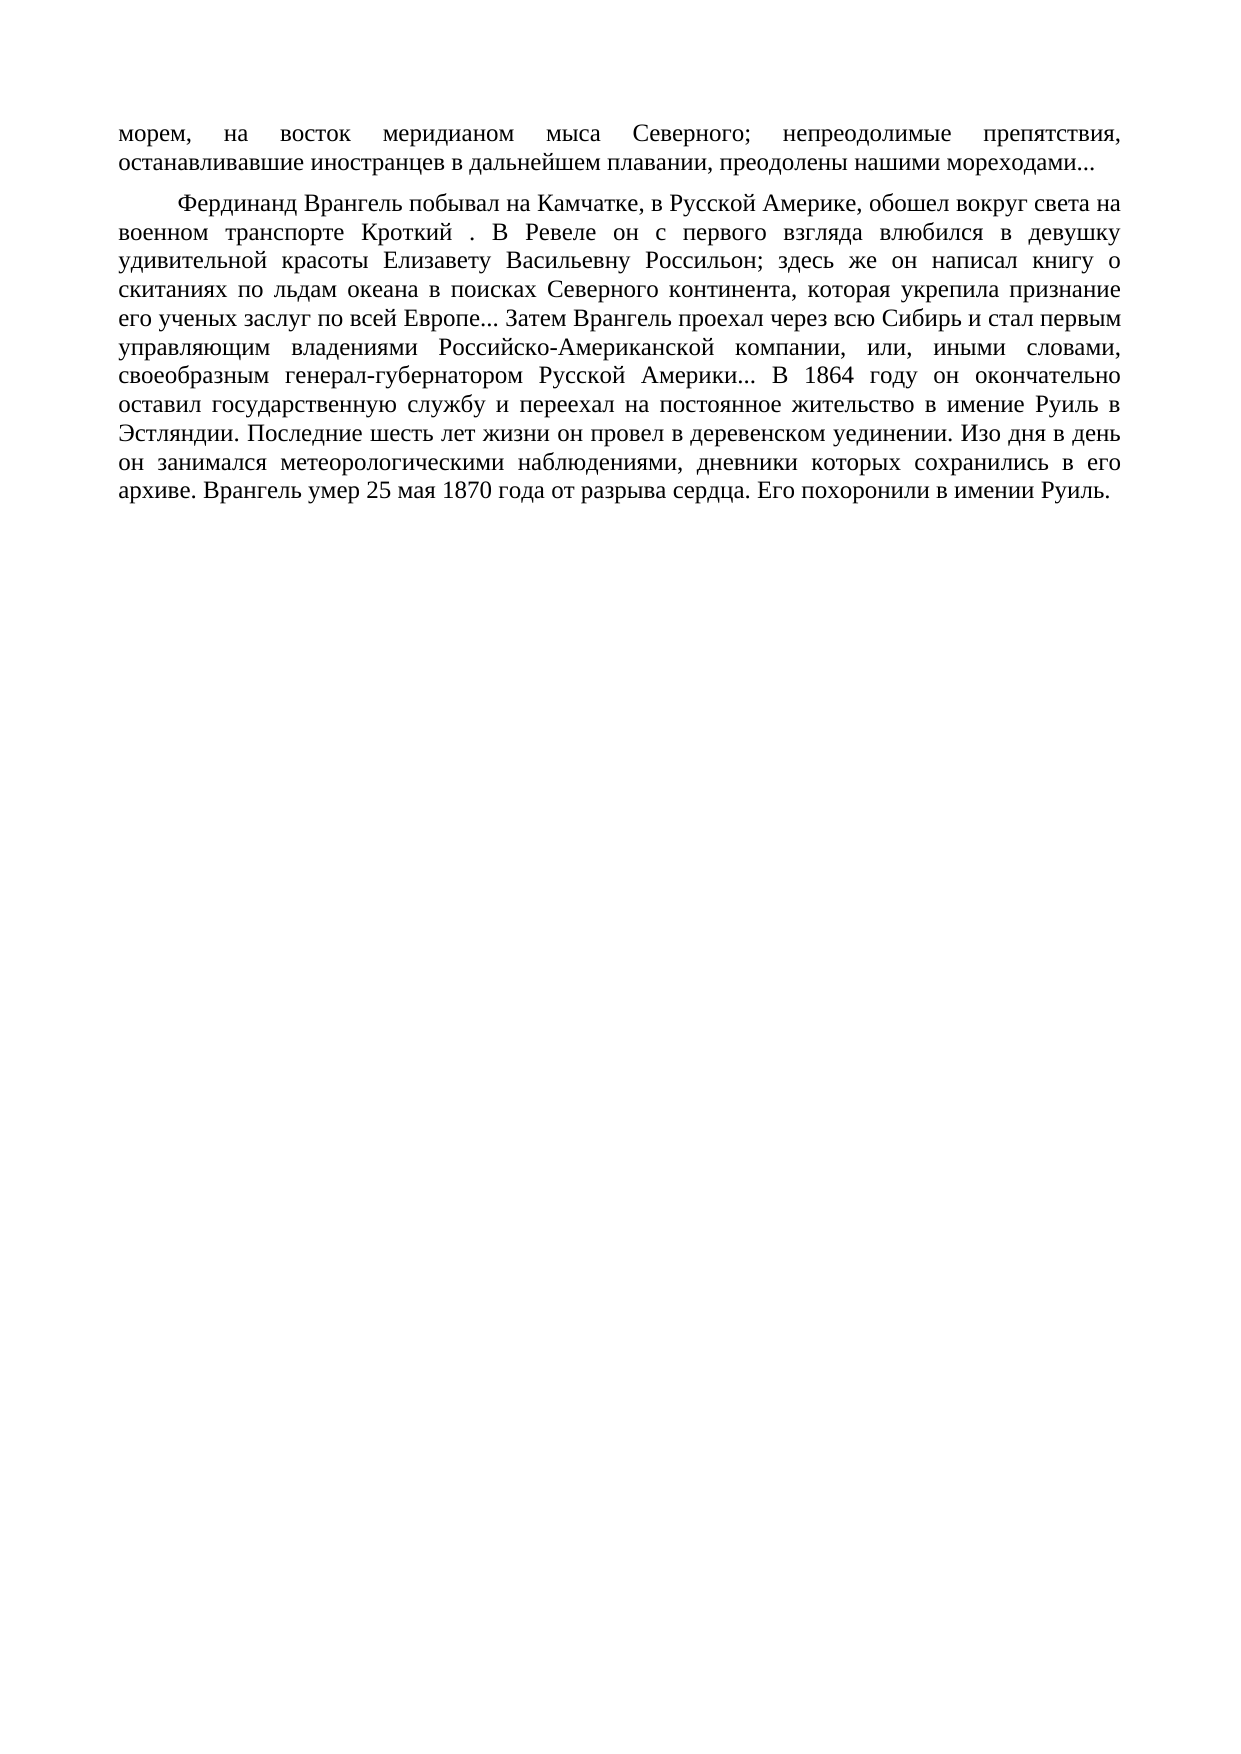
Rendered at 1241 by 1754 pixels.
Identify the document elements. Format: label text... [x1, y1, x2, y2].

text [118, 118, 1122, 176]
text Фердинанд Врангель побывал на Камчатке, в Русской Америке, обошел вокруг света на военном транспорте Кроткий . В Ревеле он с первого взгляда влюбился в девушку удивительной красоты Елизавету Васильевну Россильон; здесь же он написал книгу о скитаниях по льдам океана в поисках Северного континента, которая укрепила признание его ученых заслуг по всей Европе... Затем Врангель проехал через всю Сибирь и стал первым управляющим владениями Российско-Американской компании, или, иными словами, своеобразным генерал-губернатором Русской Америки... В 1864 году он окончательно оставил государственную службу и переехал на постоянное жительство в имение Руиль в Эстляндии. Последние шесть лет жизни он провел в деревенском уединении. Изо дня в день он занимался метеорологическими наблюдениями, дневники которых сохранились в его архиве. Врангель умер 25 мая 1870 года от разрыва сердца. Его похоронили в имении Руиль. [118, 188, 1122, 504]
